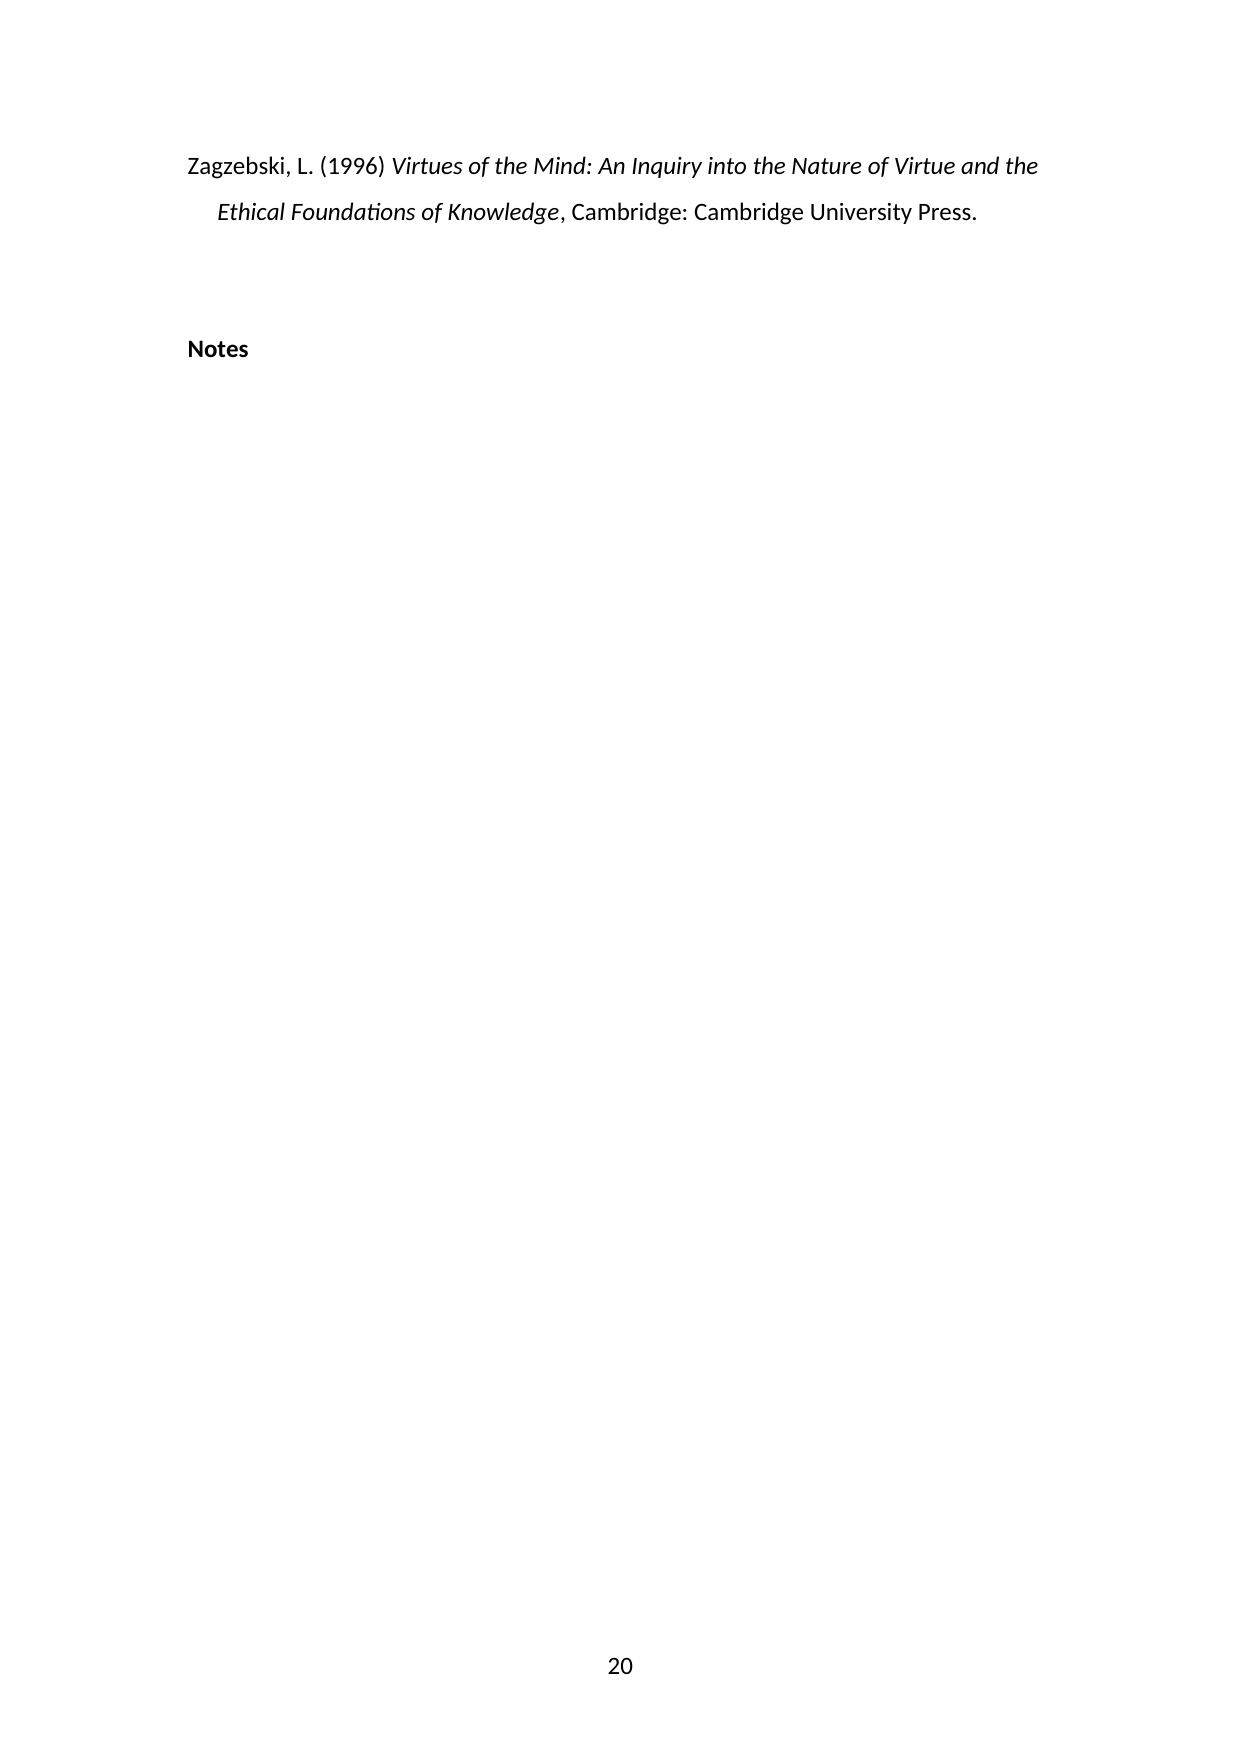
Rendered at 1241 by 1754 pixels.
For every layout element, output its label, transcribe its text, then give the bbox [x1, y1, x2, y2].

text Zagzebski, L. (1996) Virtues of the Mind: An Inquiry into the Nature of Virtue and the Ethical Foundations of Knowledge, Cambridge: Cambridge University Press. [187, 150, 1053, 226]
text Notes [187, 333, 1053, 363]
